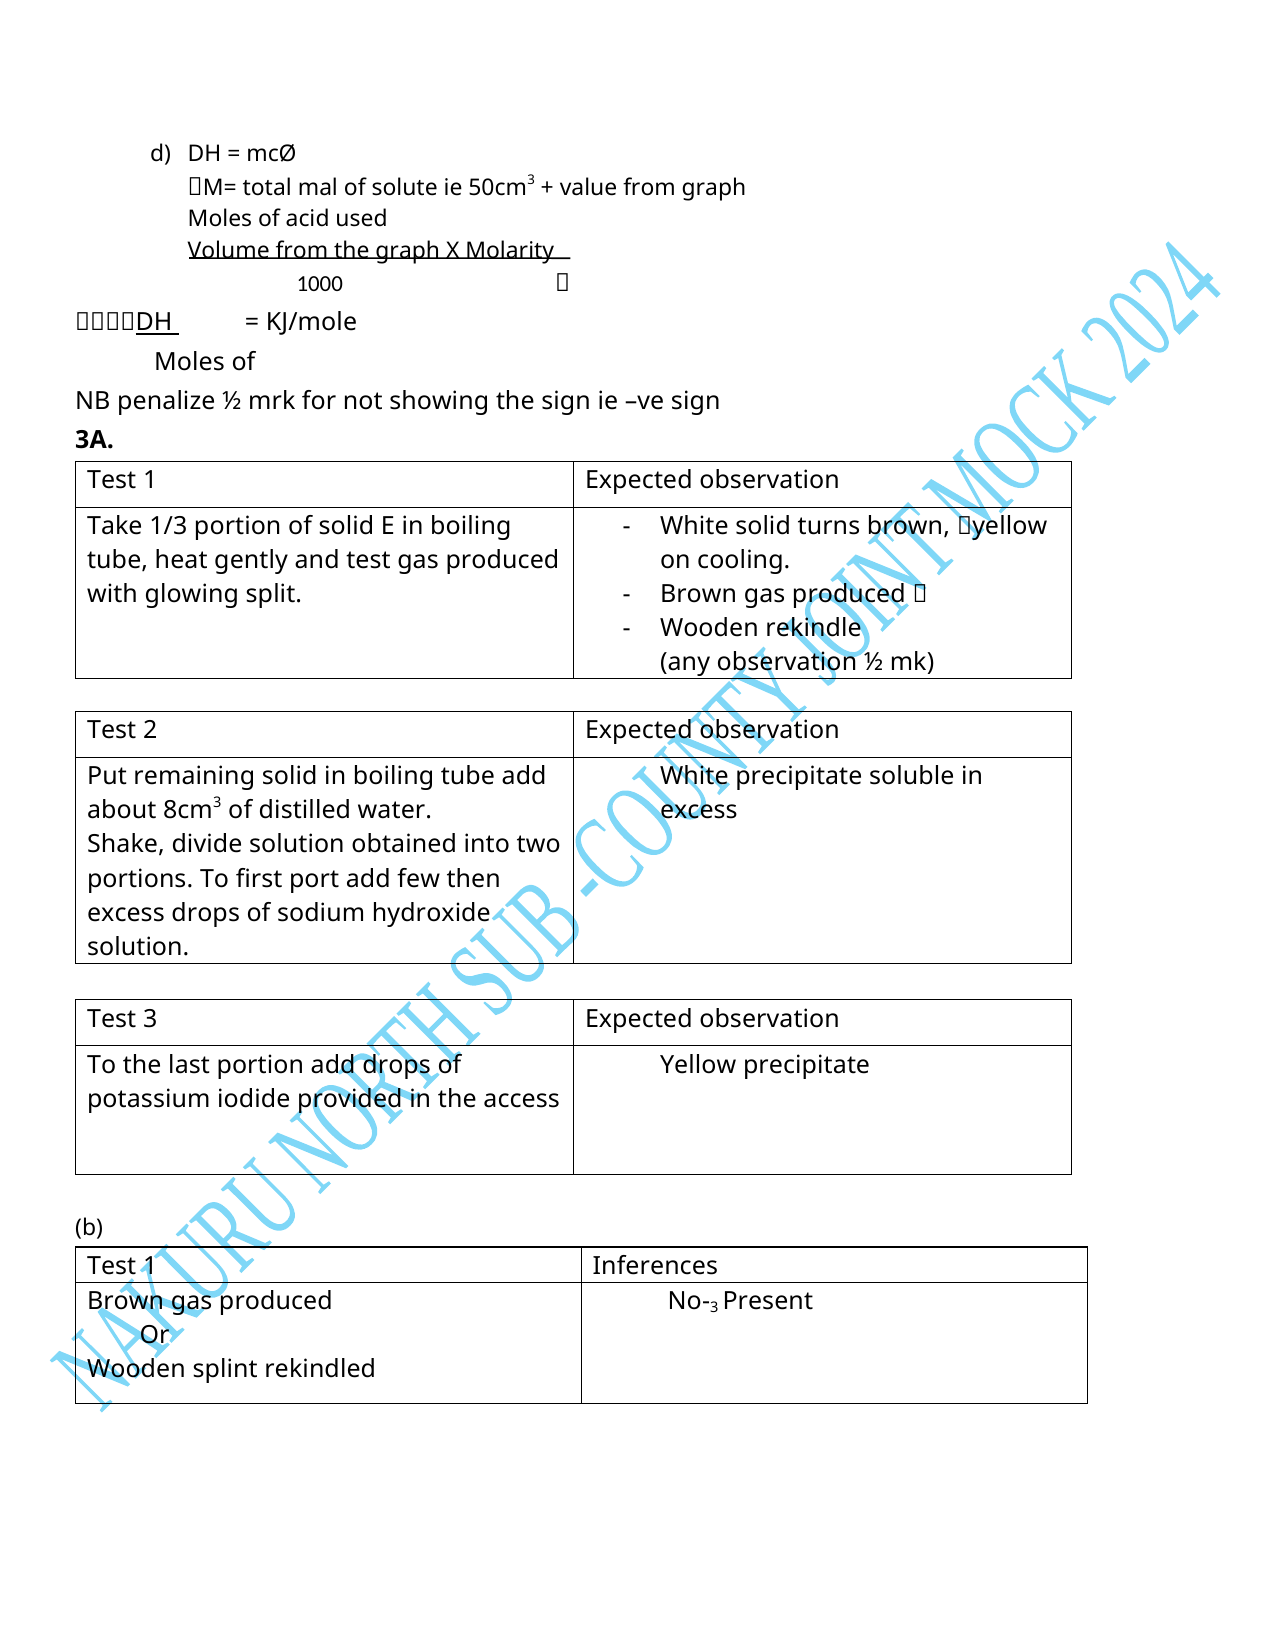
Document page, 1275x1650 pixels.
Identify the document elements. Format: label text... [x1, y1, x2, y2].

table_cell Brown gas produced Or Wooden splint rekindled [76, 1283, 581, 1402]
list Moles of acid used [187, 202, 1200, 234]
table_header Expected observation [574, 1000, 1071, 1045]
table_cell Take 1/3 portion of solid E in boiling tube, heat gently and test gas produced with glowing split. [76, 508, 573, 678]
table_cell White solid turns brown, yellow on cooling. Brown gas produced  Wooden rekindle (any observation ½ mk) [574, 508, 1071, 678]
table_cell No-3 Present [582, 1283, 1087, 1402]
text DH = KJ/mole [75, 304, 1200, 338]
table_cell White precipitate soluble in excess [574, 758, 1071, 962]
table_cell Yellow precipitate [574, 1046, 1071, 1173]
list DH = mcØ [150, 137, 1200, 168]
list M= total mal of solute ie 50cm3 + value from graph [187, 168, 1200, 202]
text NB penalize ½ mrk for not showing the sign ie –ve sign [75, 382, 1200, 416]
table_cell Put remaining solid in boiling tube add about 8cm3 of distilled water. Shake, divide solution obtained into two portions. To first port add few then excess drops of sodium hydroxide solution. [76, 758, 573, 962]
list Volume from the graph X Molarity [187, 234, 1200, 265]
text (b) [75, 1211, 1200, 1242]
text Moles of [75, 343, 1200, 377]
table_header Test 1 [76, 1248, 581, 1282]
table_header Expected observation [574, 712, 1071, 757]
table_cell To the last portion add drops of potassium iodide provided in the access [76, 1046, 573, 1173]
table_header Test 1 [76, 462, 573, 507]
table_header Inferences [582, 1248, 1087, 1282]
text 1000  [75, 265, 1200, 299]
table_header Test 3 [76, 1000, 573, 1045]
table_header Test 2 [76, 712, 573, 757]
text 3A. [75, 422, 1200, 456]
table_header Expected observation [574, 462, 1071, 507]
